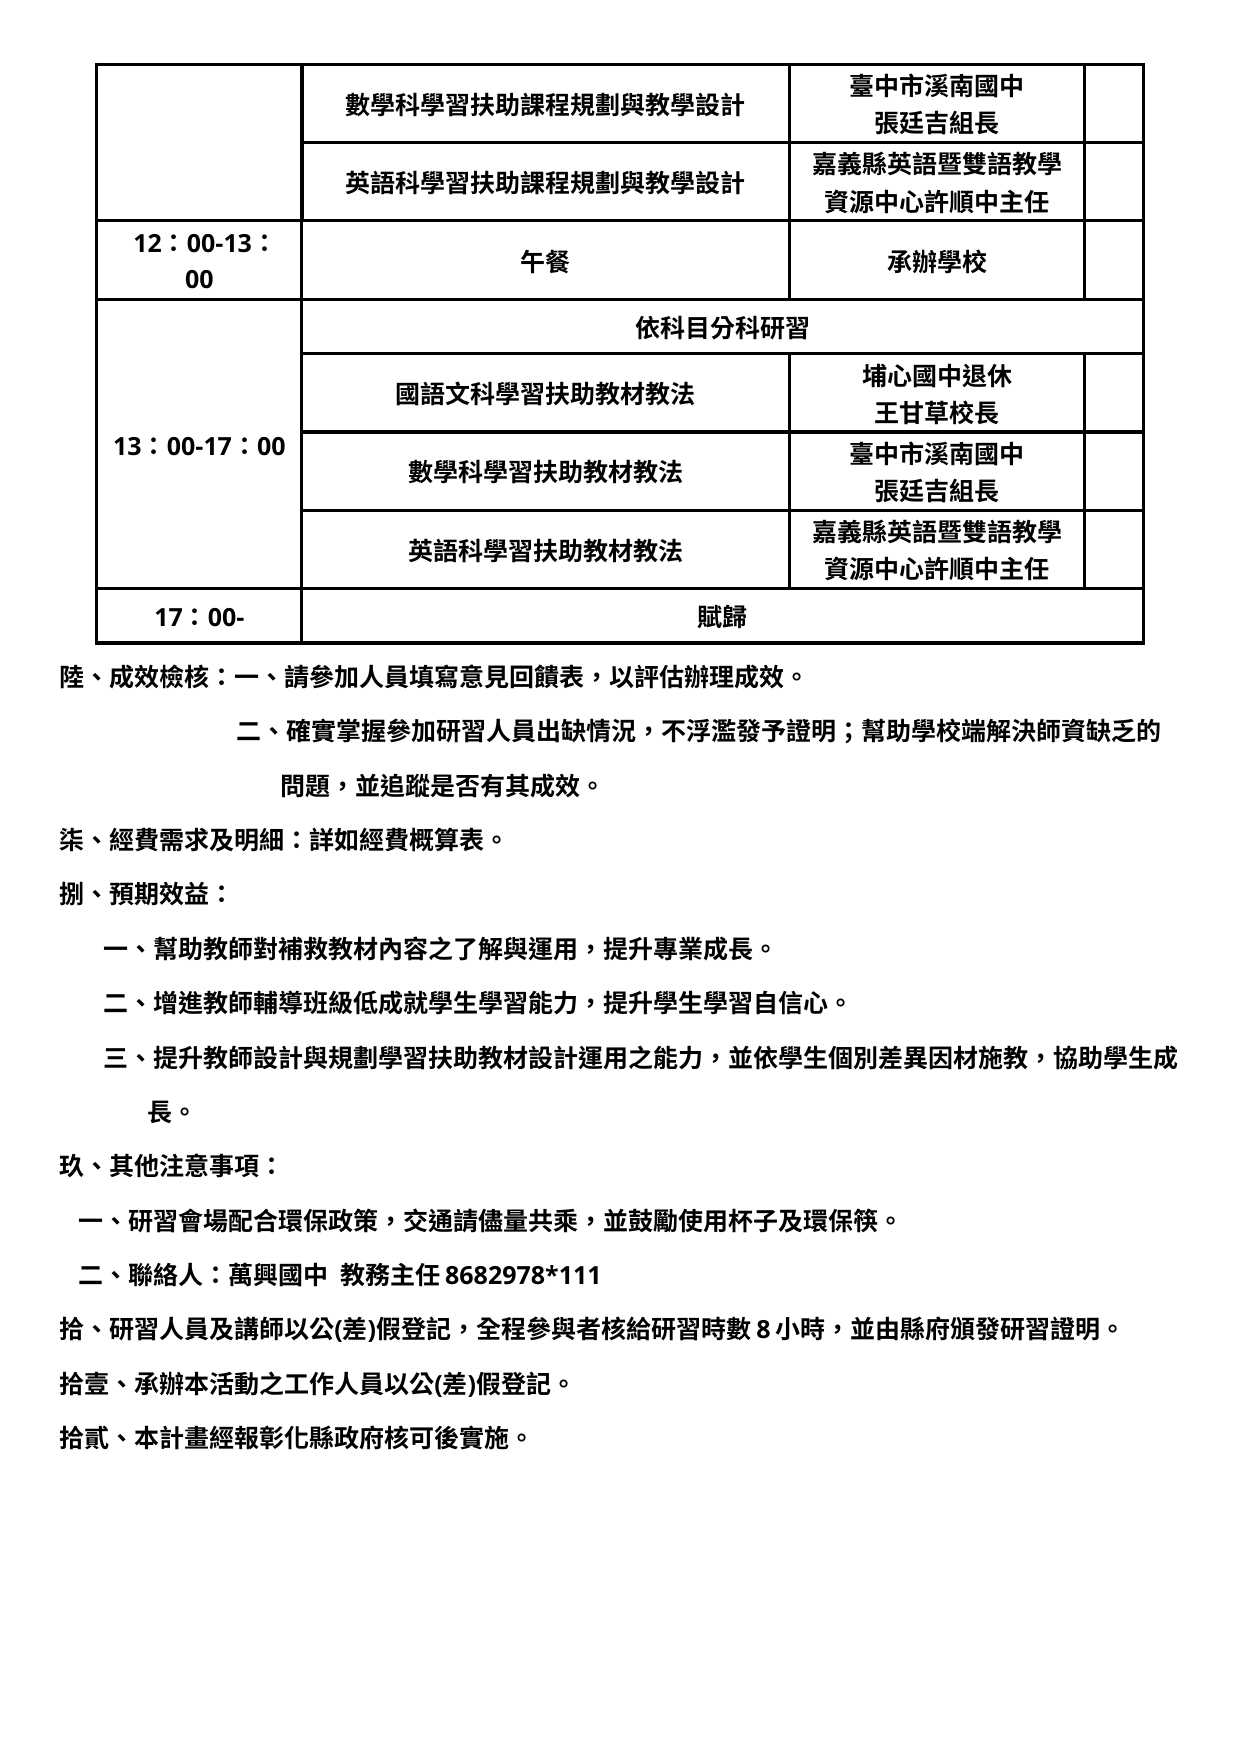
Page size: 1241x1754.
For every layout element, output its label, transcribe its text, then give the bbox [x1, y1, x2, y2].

text 一、幫助教師對補救教材內容之了解與運用，提升專業成長。 [59, 929, 1181, 966]
table_cell 17：00- [98, 590, 300, 641]
text 三、提升教師設計與規劃學習扶助教材設計運用之能力，並依學生個別差異因材施教，協助學生成長。 [103, 1038, 1181, 1129]
table_cell 依科目分科研習 [303, 301, 1142, 352]
table_cell 數學科學習扶助課程規劃與教學設計 [304, 66, 788, 141]
table_cell 英語科學習扶助教材教法 [303, 512, 788, 587]
table_cell 12：00-13：00 [98, 222, 300, 298]
text 二、確實掌握參加研習人員出缺情況，不浮濫發予證明；幫助學校端解決師資缺乏的問題，並追蹤是否有其成效。 [236, 712, 1181, 802]
table_cell [1086, 222, 1142, 298]
table_cell 臺中市溪南國中 張廷吉組長 [791, 66, 1083, 141]
table_cell 國語文科學習扶助教材教法 [303, 355, 788, 430]
text 陸、成效檢核：一、請參加人員填寫意見回饋表，以評估辦理成效。 [59, 657, 1181, 694]
text 一、研習會場配合環保政策，交通請儘量共乘，並鼓勵使用杯子及環保筷。 [59, 1201, 1181, 1237]
table_cell [1086, 355, 1142, 430]
text 捌、預期效益： [59, 875, 1181, 911]
table_cell 嘉義縣英語暨雙語教學資源中心許順中主任 [791, 512, 1083, 587]
table_cell [1086, 144, 1142, 219]
table_cell 承辦學校 [791, 222, 1083, 298]
text 二、聯絡人：萬興國中 教務主任8682978*111 [59, 1256, 1181, 1292]
text 拾壹、承辦本活動之工作人員以公(差)假登記。 [59, 1364, 1181, 1401]
table_cell 數學科學習扶助教材教法 [303, 434, 788, 508]
table_cell 英語科學習扶助課程規劃與教學設計 [304, 144, 788, 219]
table_cell 埔心國中退休 王甘草校長 [791, 355, 1083, 430]
table_cell 嘉義縣英語暨雙語教學資源中心許順中主任 [791, 144, 1083, 219]
table_cell [1086, 66, 1142, 141]
text 二、增進教師輔導班級低成就學生學習能力，提升學生學習自信心。 [59, 984, 1181, 1020]
table_cell 13：00-17：00 [98, 301, 300, 587]
table_cell 臺中市溪南國中 張廷吉組長 [791, 434, 1083, 508]
text 柒、經費需求及明細：詳如經費概算表。 [59, 821, 1181, 857]
table_cell 賦歸 [303, 590, 1142, 641]
table_cell [1086, 512, 1142, 587]
table_cell [1086, 434, 1142, 508]
text 拾、研習人員及講師以公(差)假登記，全程參與者核給研習時數8小時，並由縣府頒發研習證明。 [59, 1310, 1181, 1346]
text 拾貳、本計畫經報彰化縣政府核可後實施。 [59, 1419, 1181, 1455]
table_cell 午餐 [303, 222, 788, 298]
text 玖、其他注意事項： [59, 1147, 1181, 1183]
